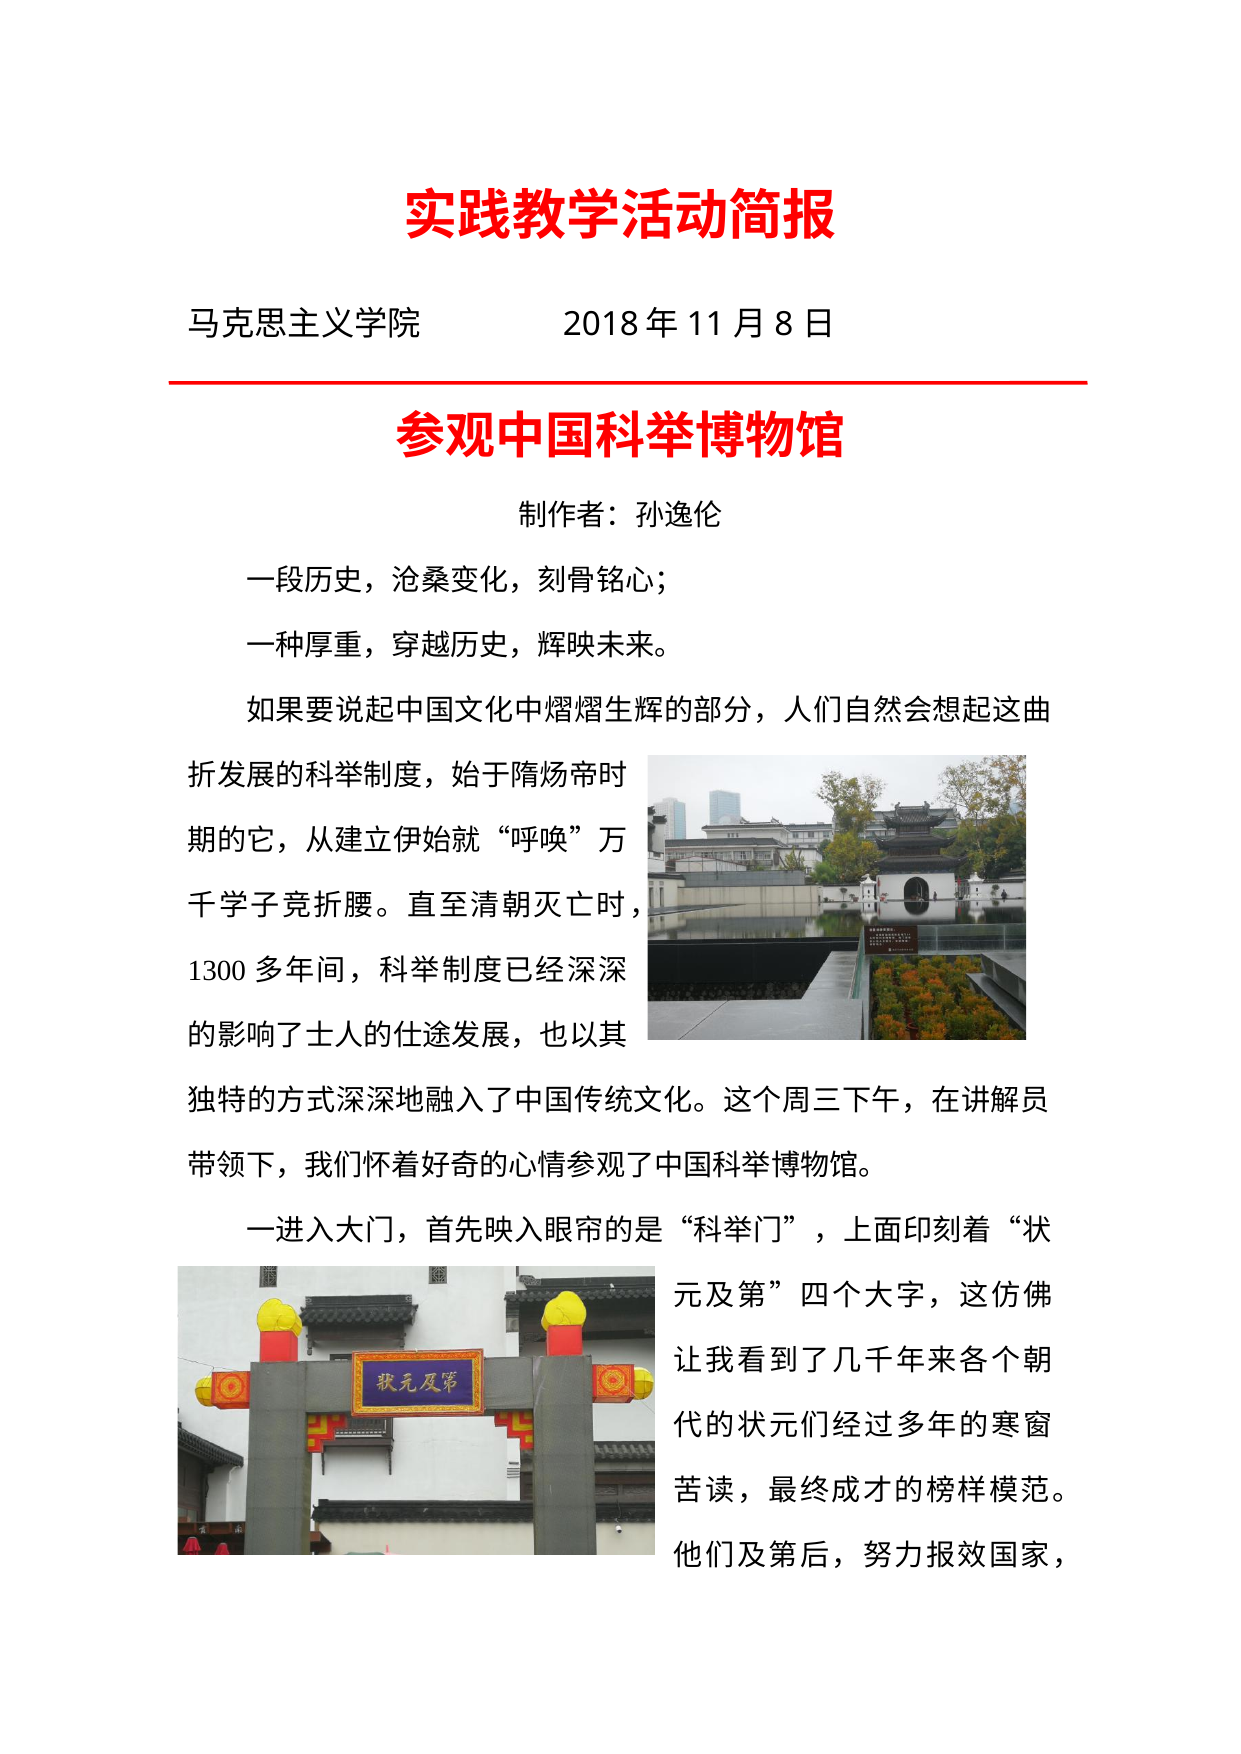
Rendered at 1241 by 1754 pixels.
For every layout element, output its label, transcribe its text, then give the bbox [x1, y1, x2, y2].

text 马克思主义学院 2018年 11 月 8 日 [187, 289, 1053, 354]
text 如果要说起中国文化中熠熠生辉的部分，人们自然会想起这曲折发展的科举制度，始于隋炀帝时期的它，从建立伊始就“呼唤”万千学子竞折腰。直至清朝灭亡时，1300多年间，科举制度已经深深的影响了士人的仕途发展，也以其独特的方式深深地融入了中国传统文化。这个周三下午，在讲解员带领下，我们怀着好奇的心情参观了中国科举博物馆。 [187, 675, 1053, 1195]
text 参观中国科举博物馆 [187, 385, 1053, 480]
text 制作者：孙逸伦 [187, 480, 1053, 545]
text 一种厚重，穿越历史，辉映未来。 [187, 610, 1053, 675]
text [187, 1195, 1053, 1585]
picture [647, 755, 1027, 1040]
text 一段历史，沧桑变化，刻骨铭心； [187, 545, 1053, 610]
text 实践教学活动简报 [187, 162, 1053, 259]
picture [177, 1266, 655, 1555]
